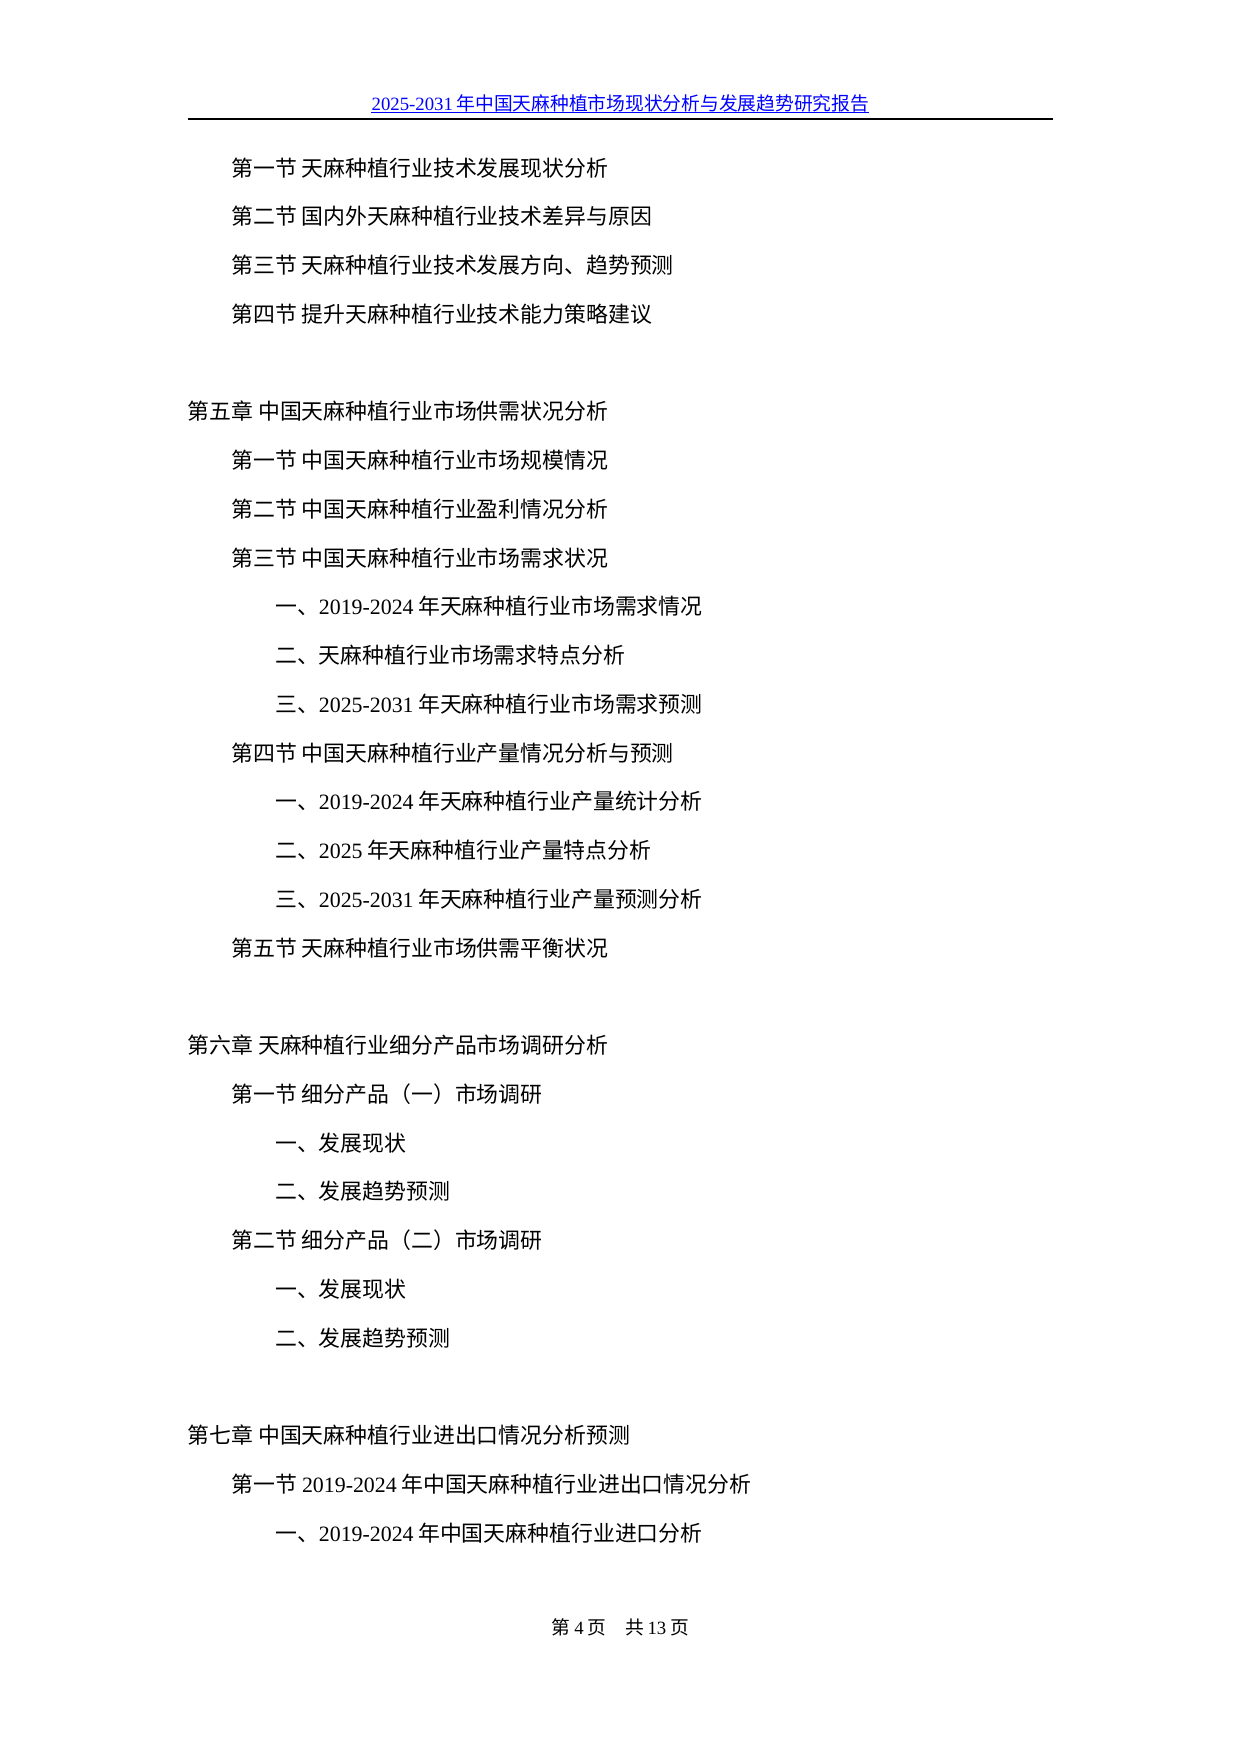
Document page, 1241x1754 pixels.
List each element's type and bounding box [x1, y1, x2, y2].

text [187, 150, 1053, 1548]
